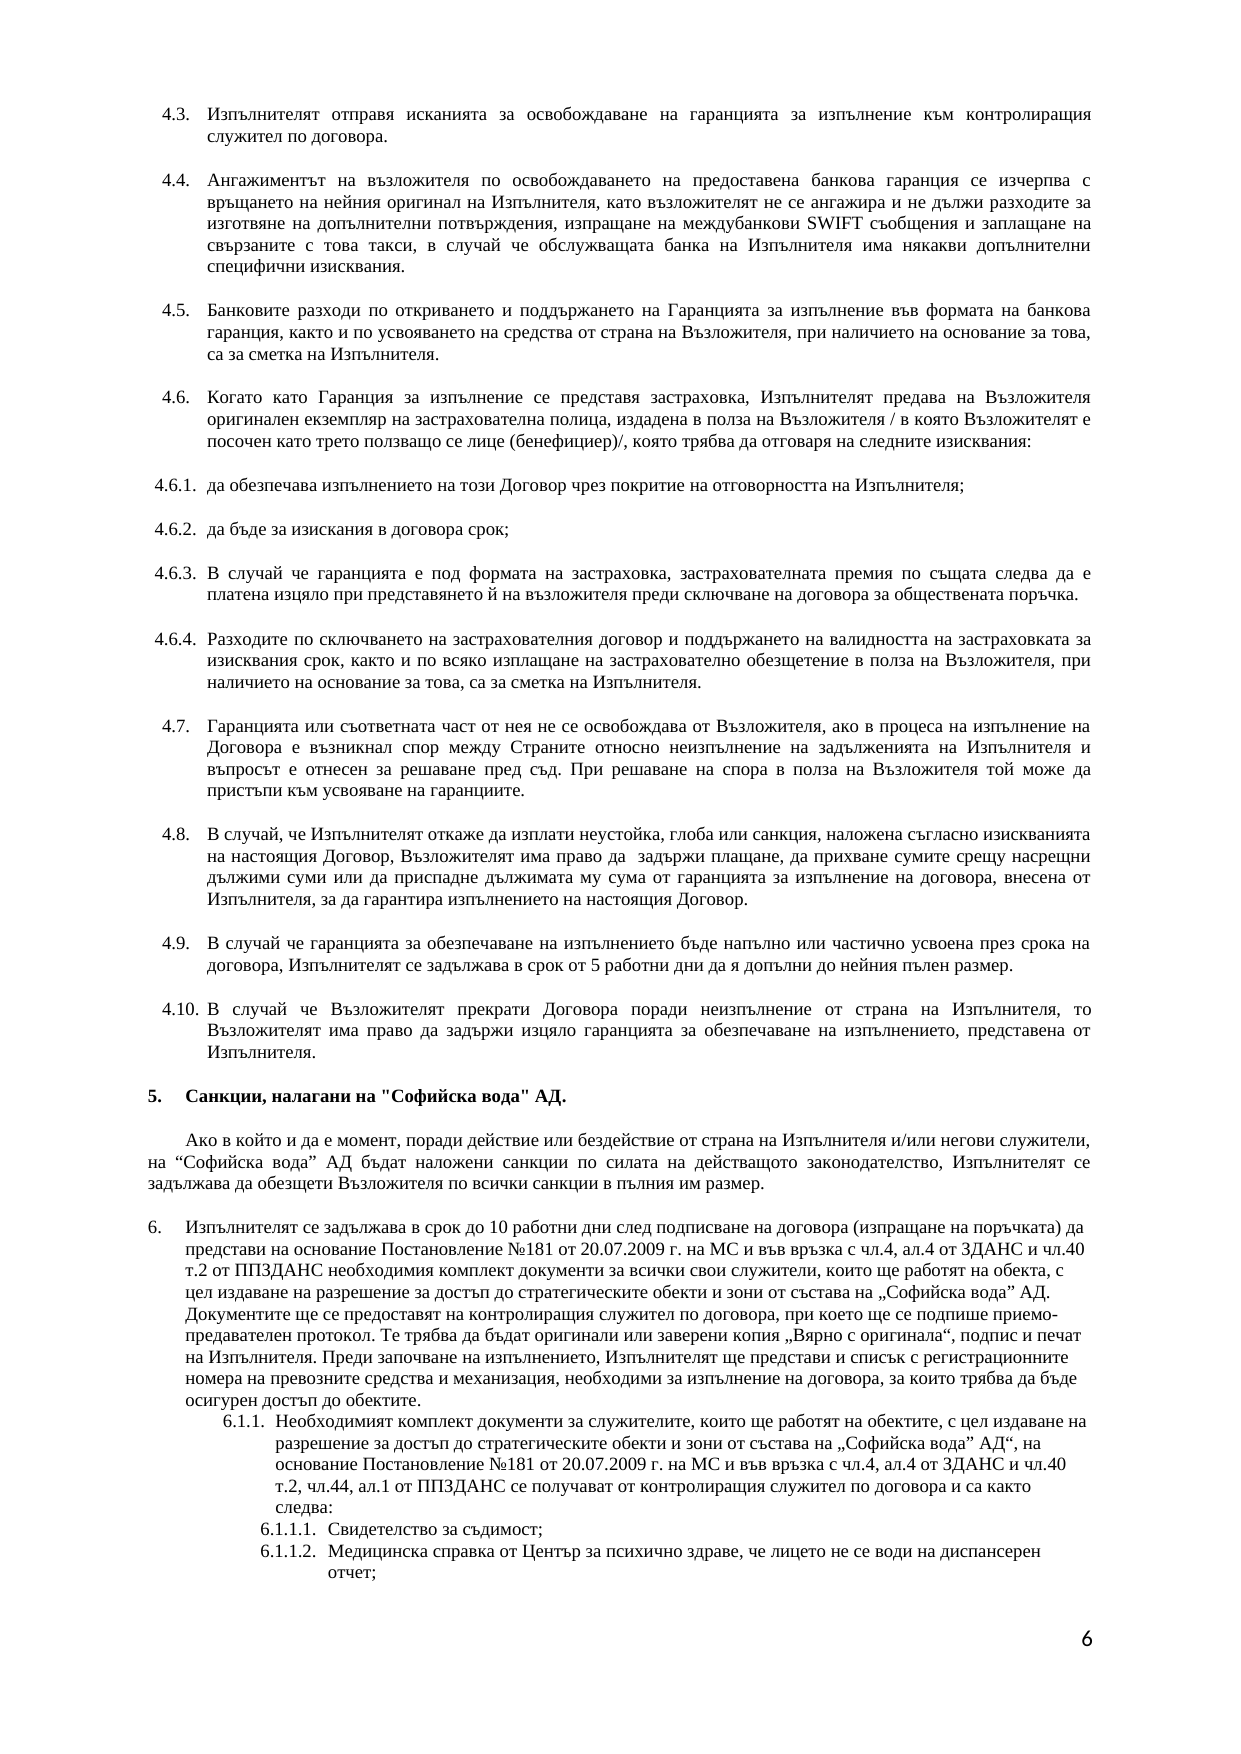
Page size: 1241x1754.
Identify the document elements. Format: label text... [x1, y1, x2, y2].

list да бъде за изискания в договора срок; [154, 518, 1092, 539]
list В случай че Възложителят прекрати Договора поради неизпълнение от страна на Изпълнителя, то Възложителят има право да задържи изцяло гаранцията за обезпечаване на изпълнението, представена от Изпълнителя. [162, 998, 1092, 1062]
list Необходимият комплект документи за служителите, които ще работят на обектите, с цел издаване на разрешение за достъп до стратегическите обекти и зони от състава на „Софийска вода” АД“, на основание Постановление №181 от 20.07.2009 г. на МС и във връзка с чл.4, ал.4 от ЗДАНС и чл.40 т.2, чл.44, ал.1 от ППЗДАНС се получават от контролиращия служител по договора и са както следва: [223, 1410, 1092, 1518]
list да обезпечава изпълнението на този Договор чрез покритие на отговорността на Изпълнителя; [154, 474, 1092, 495]
list Ангажиментът на възложителя по освобождаването на предоставена банкова гаранция се изчерпва с връщането на нейния оригинал на Изпълнителя, като възложителят не се ангажира и не дължи разходите за изготвяне на допълнителни потвърждения, изпращане на междубанкови SWIFT съобщения и заплащане на свързаните с това такси, в случай че обслужващата банка на Изпълнителя има някакви допълнителни специфични изисквания. [162, 169, 1092, 277]
text Ако в който и да е момент, поради действие или бездействие от страна на Изпълнителя и/или негови служители, на “Софийска вода” АД бъдат наложени санкции по силата на действащото законодателство, Изпълнителят се задължава да обезщети Възложителя по всички санкции в пълния им размер. [148, 1129, 1092, 1194]
list Когато като Гаранция за изпълнение се представя застраховка, Изпълнителят предава на Възложителя оригинален екземпляр на застрахователна полица, издадена в полза на Възложителя / в която Възложителят е посочен като трето ползващо се лице (бенефициер)/, която трябва да отговаря на следните изисквания: [162, 386, 1092, 451]
list Гаранцията или съответната част от нея не се освобождава от Възложителя, ако в процеса на изпълнение на Договора е възникнал спор между Страните относно неизпълнение на задълженията на Изпълнителя и въпросът е отнесен за решаване пред съд. При решаване на спора в полза на Възложителя той може да пристъпи към усвояване на гаранциите. [162, 714, 1092, 801]
list В случай, че Изпълнителят откаже да изплати неустойка, глоба или санкция, наложена съгласно изискванията на настоящия Договор, Възложителят има право да задържи плащане, да прихване сумите срещу насрещни дължими суми или да приспадне дължимата му сума от гаранцията за изпълнение на договора, внесена от Изпълнителя, за да гарантира изпълнението на настоящия Договор. [162, 823, 1092, 909]
list Изпълнителят се задължава в срок до 10 работни дни след подписване на договора (изпращане на поръчката) да представи на основание Постановление №181 от 20.07.2009 г. на МС и във връзка с чл.4, ал.4 от ЗДАНС и чл.40 т.2 от ППЗДАНС необходимия комплект документи за всички свои служители, които ще работят на обекта, с цел издаване на разрешение за достъп до стратегическите обекти и зони от състава на „Софийска вода” АД. Документите ще се предоставят на контролиращия служител по договора, при което ще се подпише приемо-предавателен протокол. Те трябва да бъдат оригинали или заверени копия „Вярно с оригинала“, подпис и печат на Изпълнителя. Преди започване на изпълнението, Изпълнителят ще представи и списък с регистрационните номера на превозните средства и механизация, необходими за изпълнение на договора, за които трябва да бъде осигурен достъп до обектите. [148, 1216, 1092, 1410]
list Свидетелство за съдимост; [260, 1518, 1092, 1539]
list Банковите разходи по откриването и поддържането на Гаранцията за изпълнение във формата на банкова гаранция, както и по усвояването на средства от страна на Възложителя, при наличието на основание за това, са за сметка на Изпълнителя. [162, 299, 1092, 364]
list В случай че гаранцията е под формата на застраховка, застрахователната премия по същата следва да е платена изцяло при представянето й на възложителя преди сключване на договора за обществената поръчка. [154, 562, 1092, 605]
list В случай че гаранцията за обезпечаване на изпълнението бъде напълно или частично усвоена през срока на договора, Изпълнителят се задължава в срок от 5 работни дни да я допълни до нейния пълен размер. [162, 932, 1092, 975]
list Изпълнителят отправя исканията за освобождаване на гаранцията за изпълнение към контролиращия служител по договора. [162, 103, 1092, 146]
list Медицинска справка от Център за психично здраве, че лицето не се води на диспансерен отчет; [260, 1539, 1092, 1583]
list Разходите по сключването на застрахователния договор и поддържането на валидността на застраховката за изисквания срок, както и по всяко изплащане на застрахователно обезщетение в полза на Възложителя, при наличието на основание за това, са за сметка на Изпълнителя. [154, 627, 1092, 692]
list Санкции, налагани на "Софийска вода" АД. [148, 1085, 1092, 1106]
